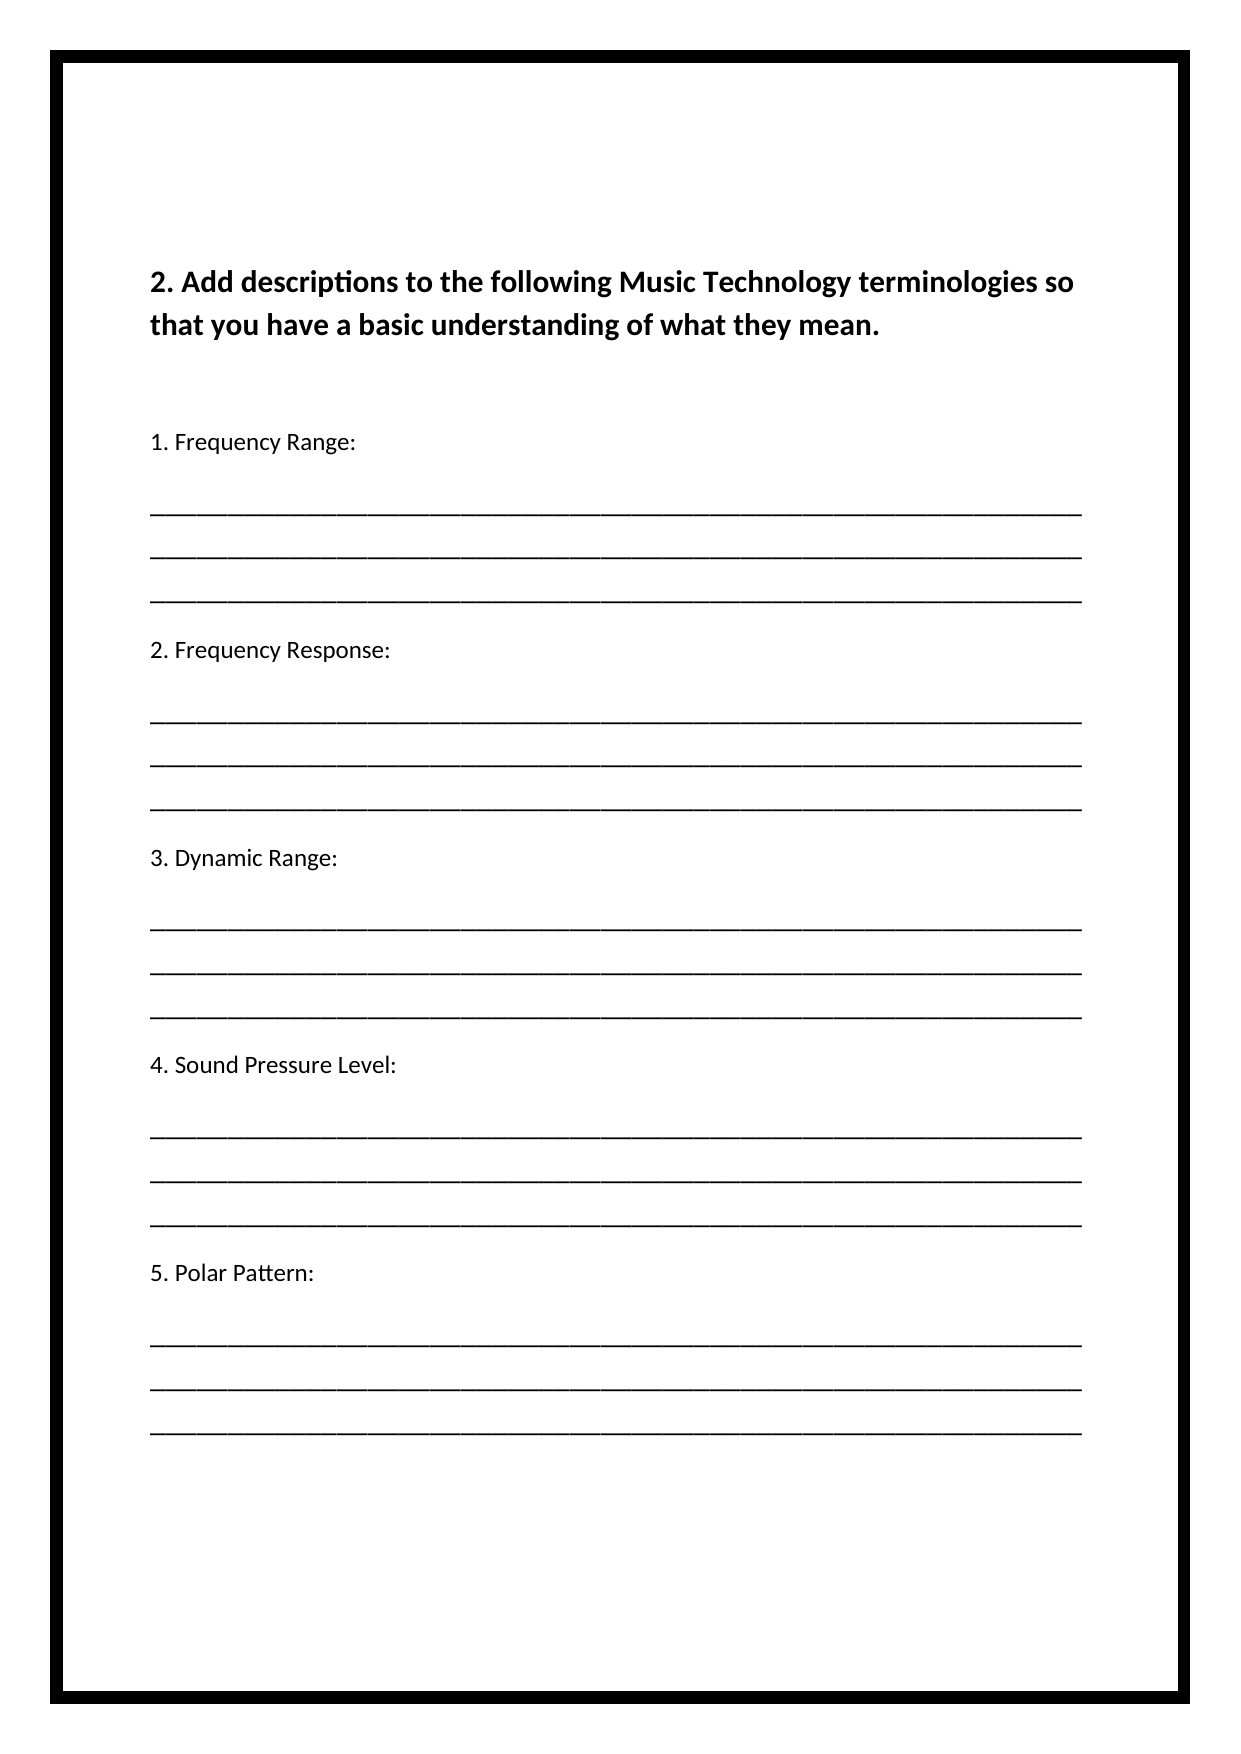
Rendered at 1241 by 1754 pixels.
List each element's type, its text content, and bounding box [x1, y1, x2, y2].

text 2. Add descriptions to the following Music Technology terminologies so that you have a basic understanding of what they mean. [150, 262, 1090, 343]
text 4. Sound Pressure Level: [150, 1049, 1090, 1080]
text 3. Dynamic Range: [150, 842, 1090, 872]
text 2. Frequency Response: [150, 634, 1090, 664]
text 5. Polar Pattern: [150, 1257, 1090, 1288]
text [150, 1313, 1090, 1439]
text 1. Frequency Range: [150, 426, 1090, 456]
